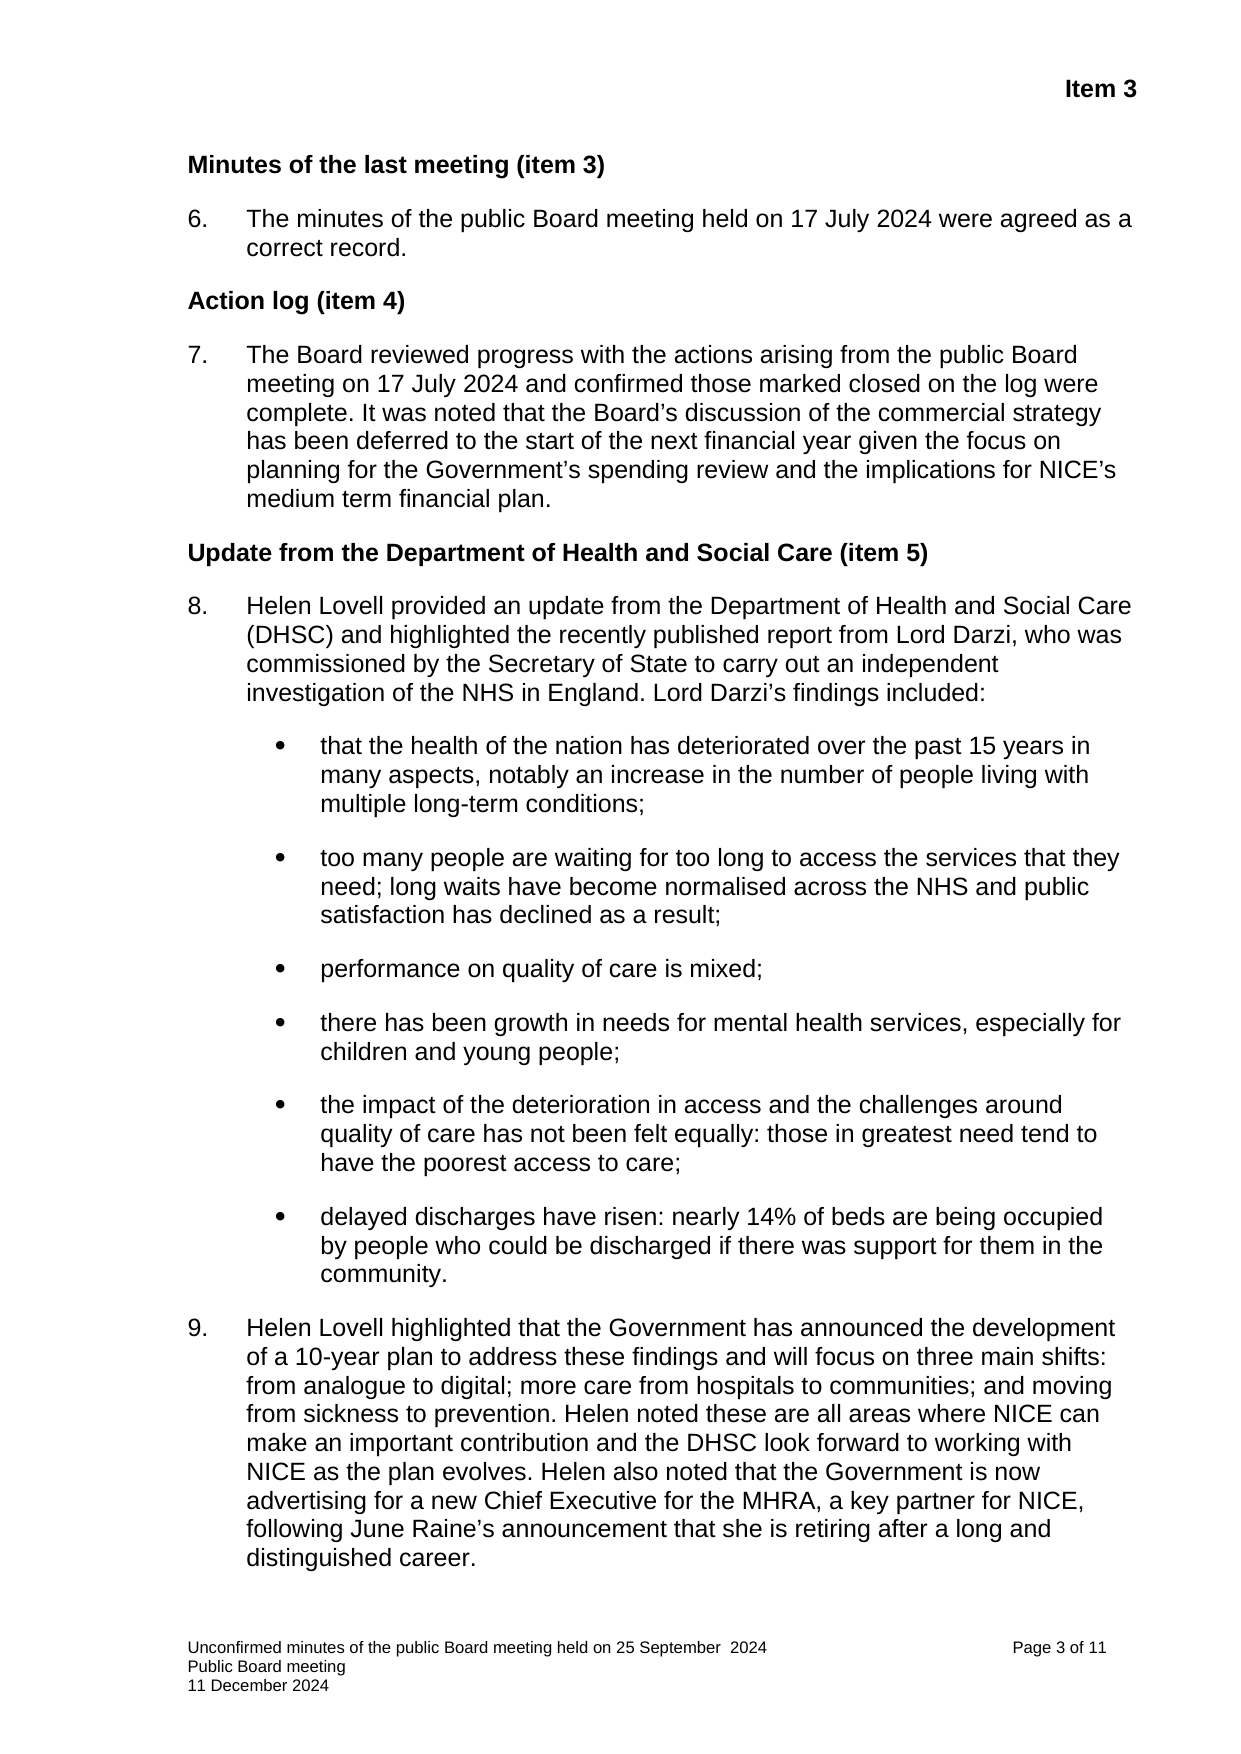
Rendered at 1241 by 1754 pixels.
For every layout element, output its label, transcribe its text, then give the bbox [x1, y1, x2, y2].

text performance on quality of care is mixed; [276, 954, 1137, 983]
text The minutes of the public Board meeting held on 17 July 2024 were agreed as a correct record. [187, 204, 1137, 261]
text delayed discharges have risen: nearly 14% of beds are being occupied by people who could be discharged if there was support for them in the community. [276, 1202, 1137, 1288]
text there has been growth in needs for mental health services, especially for children and young people; [276, 1008, 1137, 1065]
text The Board reviewed progress with the actions arising from the public Board meeting on 17 July 2024 and confirmed those marked closed on the log were complete. It was noted that the Board’s discussion of the commercial strategy has been deferred to the start of the next financial year given the focus on planning for the Government’s spending review and the implications for NICE’s medium term financial plan. [187, 340, 1137, 512]
subtitle Minutes of the last meeting (item 3) [187, 150, 1137, 179]
text the impact of the deterioration in access and the challenges around quality of care has not been felt equally: those in greatest need tend to have the poorest access to care; [276, 1090, 1137, 1177]
subtitle Update from the Department of Health and Social Care (item 5) [187, 537, 1137, 566]
text that the health of the nation has deteriorated over the past 15 years in many aspects, notably an increase in the number of people living with multiple long-term conditions; [276, 731, 1137, 818]
text Helen Lovell highlighted that the Government has announced the development of a 10-year plan to address these findings and will focus on three main shifts: from analogue to digital; more care from hospitals to communities; and moving from sickness to prevention. Helen noted these are all areas where NICE can make an important contribution and the DHSC look forward to working with NICE as the plan evolves. Helen also noted that the Government is now advertising for a new Chief Executive for the MHRA, a key partner for NICE, following June Raine’s announcement that she is retiring after a long and distinguished career. [187, 1313, 1137, 1572]
subtitle Action log (item 4) [187, 286, 1137, 315]
text too many people are waiting for too long to access the services that they need; long waits have become normalised across the NHS and public satisfaction has declined as a result; [276, 843, 1137, 929]
text Helen Lovell provided an update from the Department of Health and Social Care (DHSC) and highlighted the recently published report from Lord Darzi, who was commissioned by the Secretary of State to carry out an independent investigation of the NHS in England. Lord Darzi’s findings included: [187, 591, 1137, 706]
